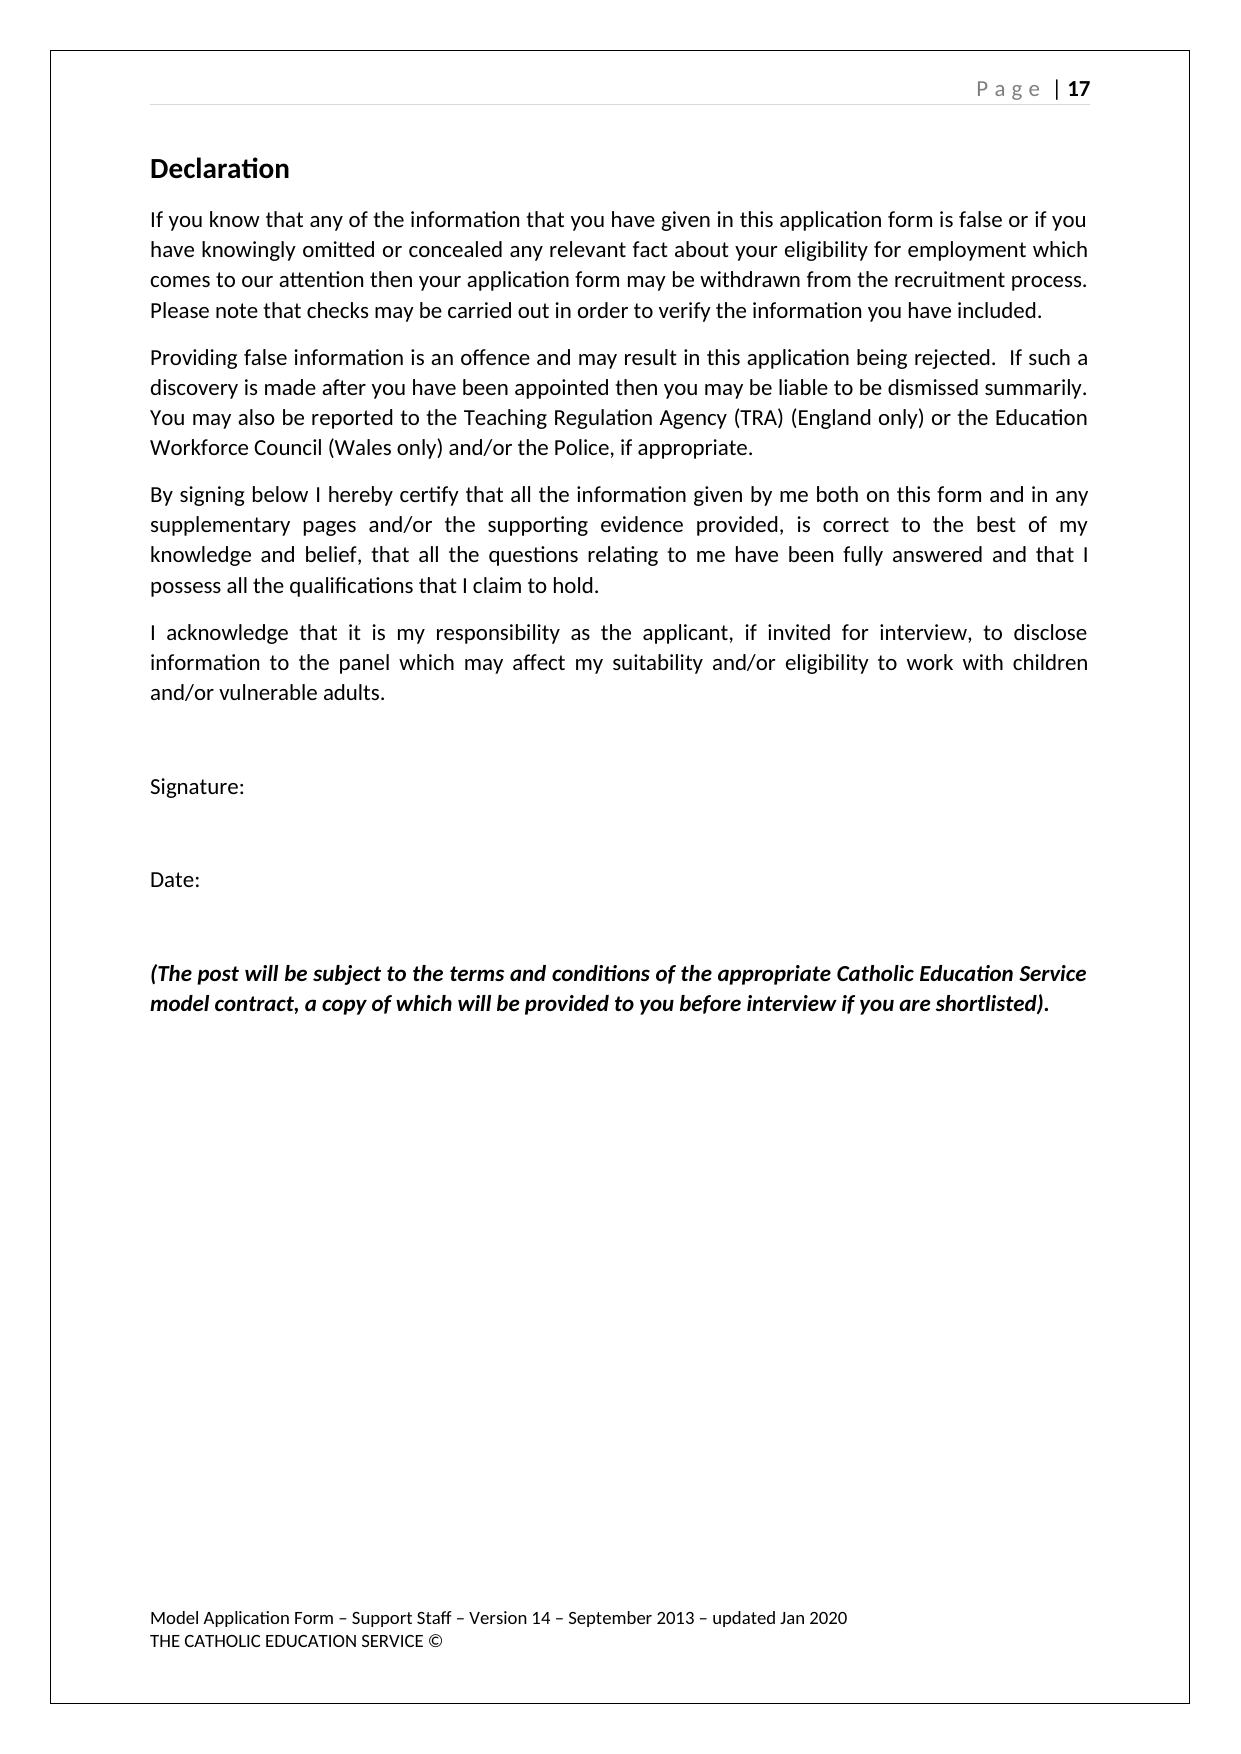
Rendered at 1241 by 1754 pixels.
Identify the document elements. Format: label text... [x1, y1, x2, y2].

text I acknowledge that it is my responsibility as the applicant, if invited for interview, to disclose information to the panel which may affect my suitability and/or eligibility to work with children and/or vulnerable adults. [150, 618, 1090, 706]
text Providing false information is an offence and may result in this application being rejected. If such a discovery is made after you have been appointed then you may be liable to be dismissed summarily. You may also be reported to the Teaching Regulation Agency (TRA) (England only) or the Education Workforce Council (Wales only) and/or the Police, if appropriate. [150, 343, 1090, 461]
text If you know that any of the information that you have given in this application form is false or if you have knowingly omitted or concealed any relevant fact about your eligibility for employment which comes to our attention then your application form may be withdrawn from the recruitment process. Please note that checks may be carried out in order to verify the information you have included. [150, 205, 1090, 324]
text Date: [150, 866, 1090, 893]
text Signature: [150, 772, 1090, 800]
text Declaration [150, 150, 1090, 186]
text (The post will be subject to the terms and conditions of the appropriate Catholic Education Service model contract, a copy of which will be provided to you before interview if you are shortlisted). [150, 959, 1090, 1017]
text By signing below I hereby certify that all the information given by me both on this form and in any supplementary pages and/or the supporting evidence provided, is correct to the best of my knowledge and belief, that all the questions relating to me have been fully answered and that I possess all the qualifications that I claim to hold. [150, 480, 1090, 599]
